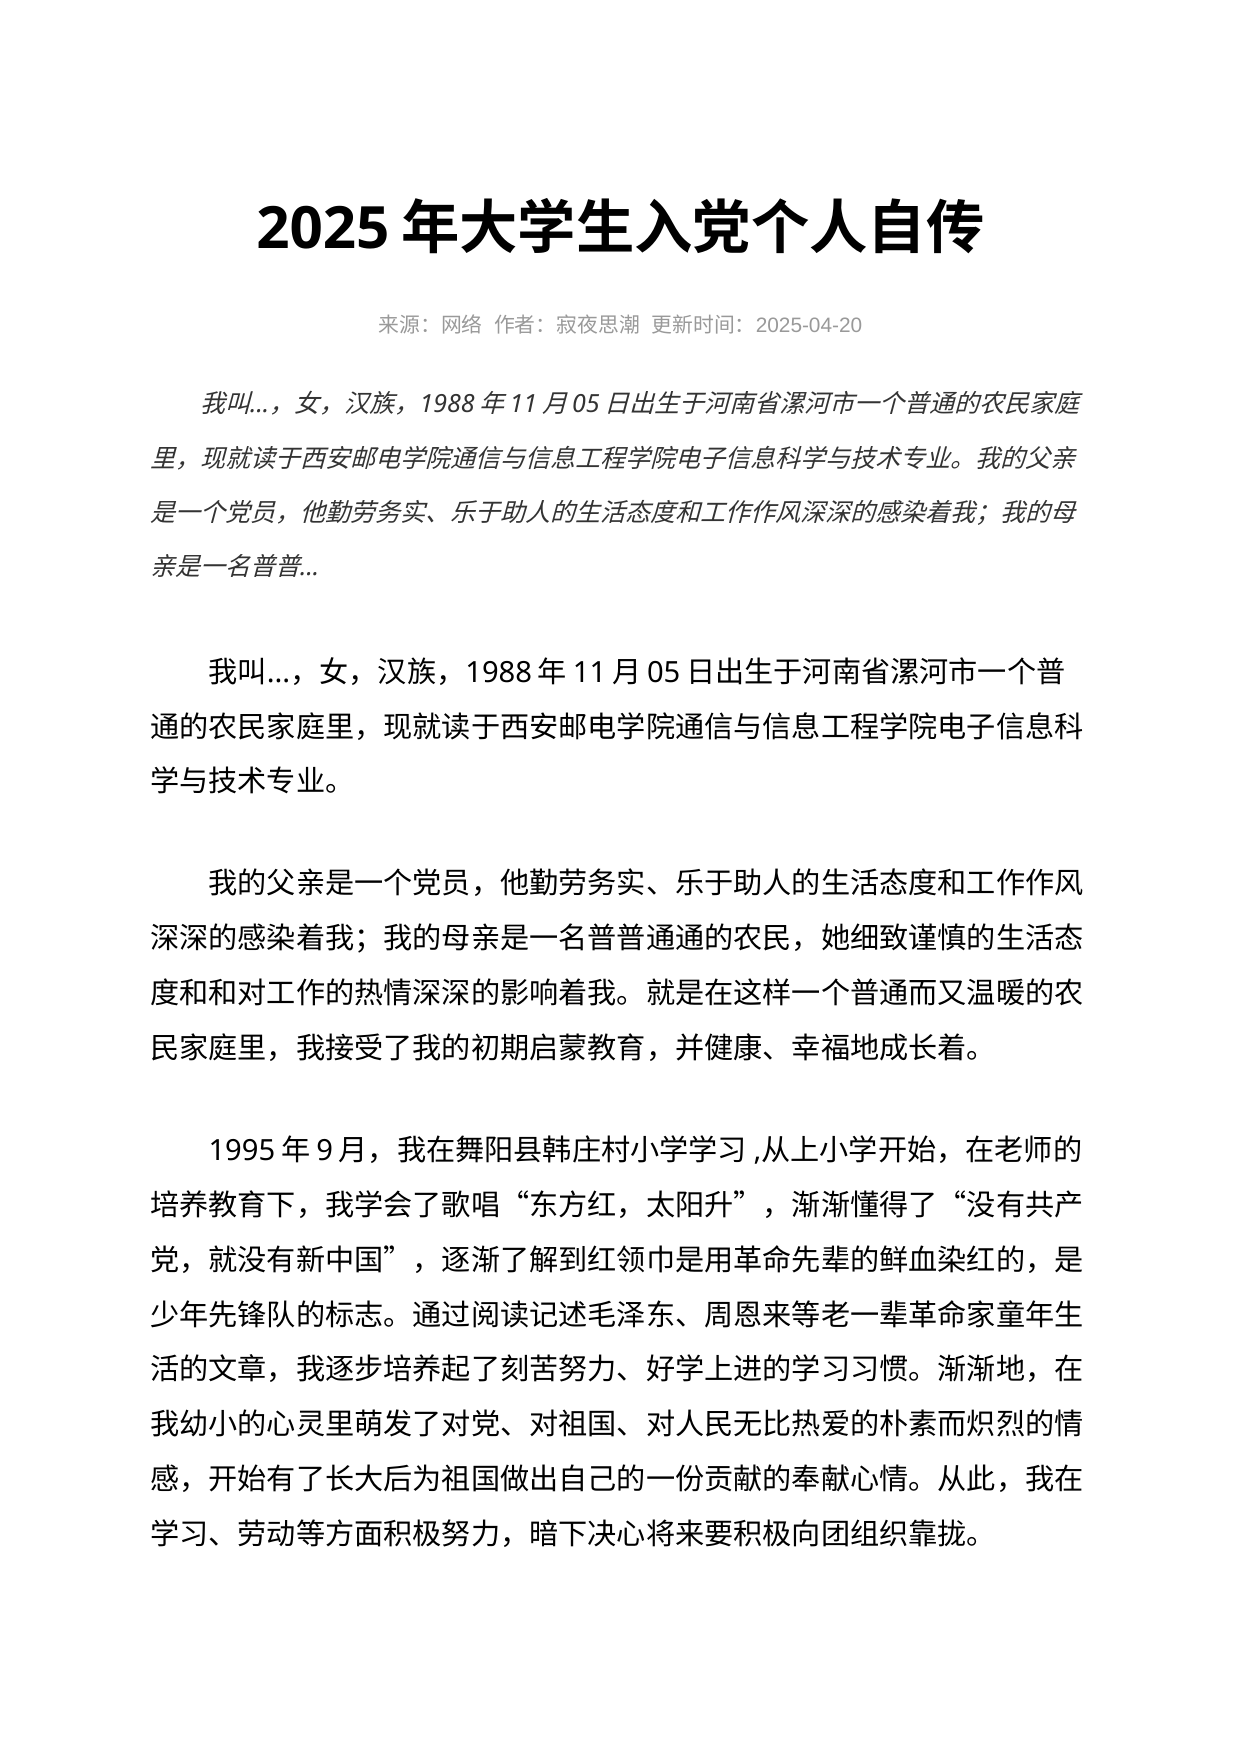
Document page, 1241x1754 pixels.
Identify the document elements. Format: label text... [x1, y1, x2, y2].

text 1995年9月，我在舞阳县韩庄村小学学习 ,从上小学开始，在老师的培养教育下，我学会了歌唱“东方红，太阳升”，渐渐懂得了“没有共产党，就没有新中国”，逐渐了解到红领巾是用革命先辈的鲜血染红的，是少年先锋队的标志。通过阅读记述毛泽东、周恩来等老一辈革命家童年生活的文章，我逐步培养起了刻苦努力、好学上进的学习习惯。渐渐地，在我幼小的心灵里萌发了对党、对祖国、对人民无比热爱的朴素而炽烈的情感，开始有了长大后为祖国做出自己的一份贡献的奉献心情。从此，我在学习、劳动等方面积极努力，暗下决心将来要积极向团组织靠拢。 [150, 1126, 1090, 1553]
subtitle 2025年大学生入党个人自传 [150, 181, 1090, 266]
text 来源：网络 作者：寂夜思潮 更新时间：2025-04-20 [150, 313, 1090, 337]
text 我的父亲是一个党员，他勤劳务实、乐于助人的生活态度和工作作风深深的感染着我；我的母亲是一名普普通通的农民，她细致谨慎的生活态度和和对工作的热情深深的影响着我。就是在这样一个普通而又温暖的农民家庭里，我接受了我的初期启蒙教育，并健康、幸福地成长着。 [150, 860, 1090, 1067]
text 我叫...，女，汉族，1988年11月05日出生于河南省漯河市一个普通的农民家庭里，现就读于西安邮电学院通信与信息工程学院电子信息科学与技术专业。 [150, 648, 1090, 800]
text 我叫...，女，汉族，1988年11月05日出生于河南省漯河市一个普通的农民家庭里，现就读于西安邮电学院通信与信息工程学院电子信息科学与技术专业。我的父亲是一个党员，他勤劳务实、乐于助人的生活态度和工作作风深深的感染着我；我的母亲是一名普普... [150, 384, 1090, 583]
